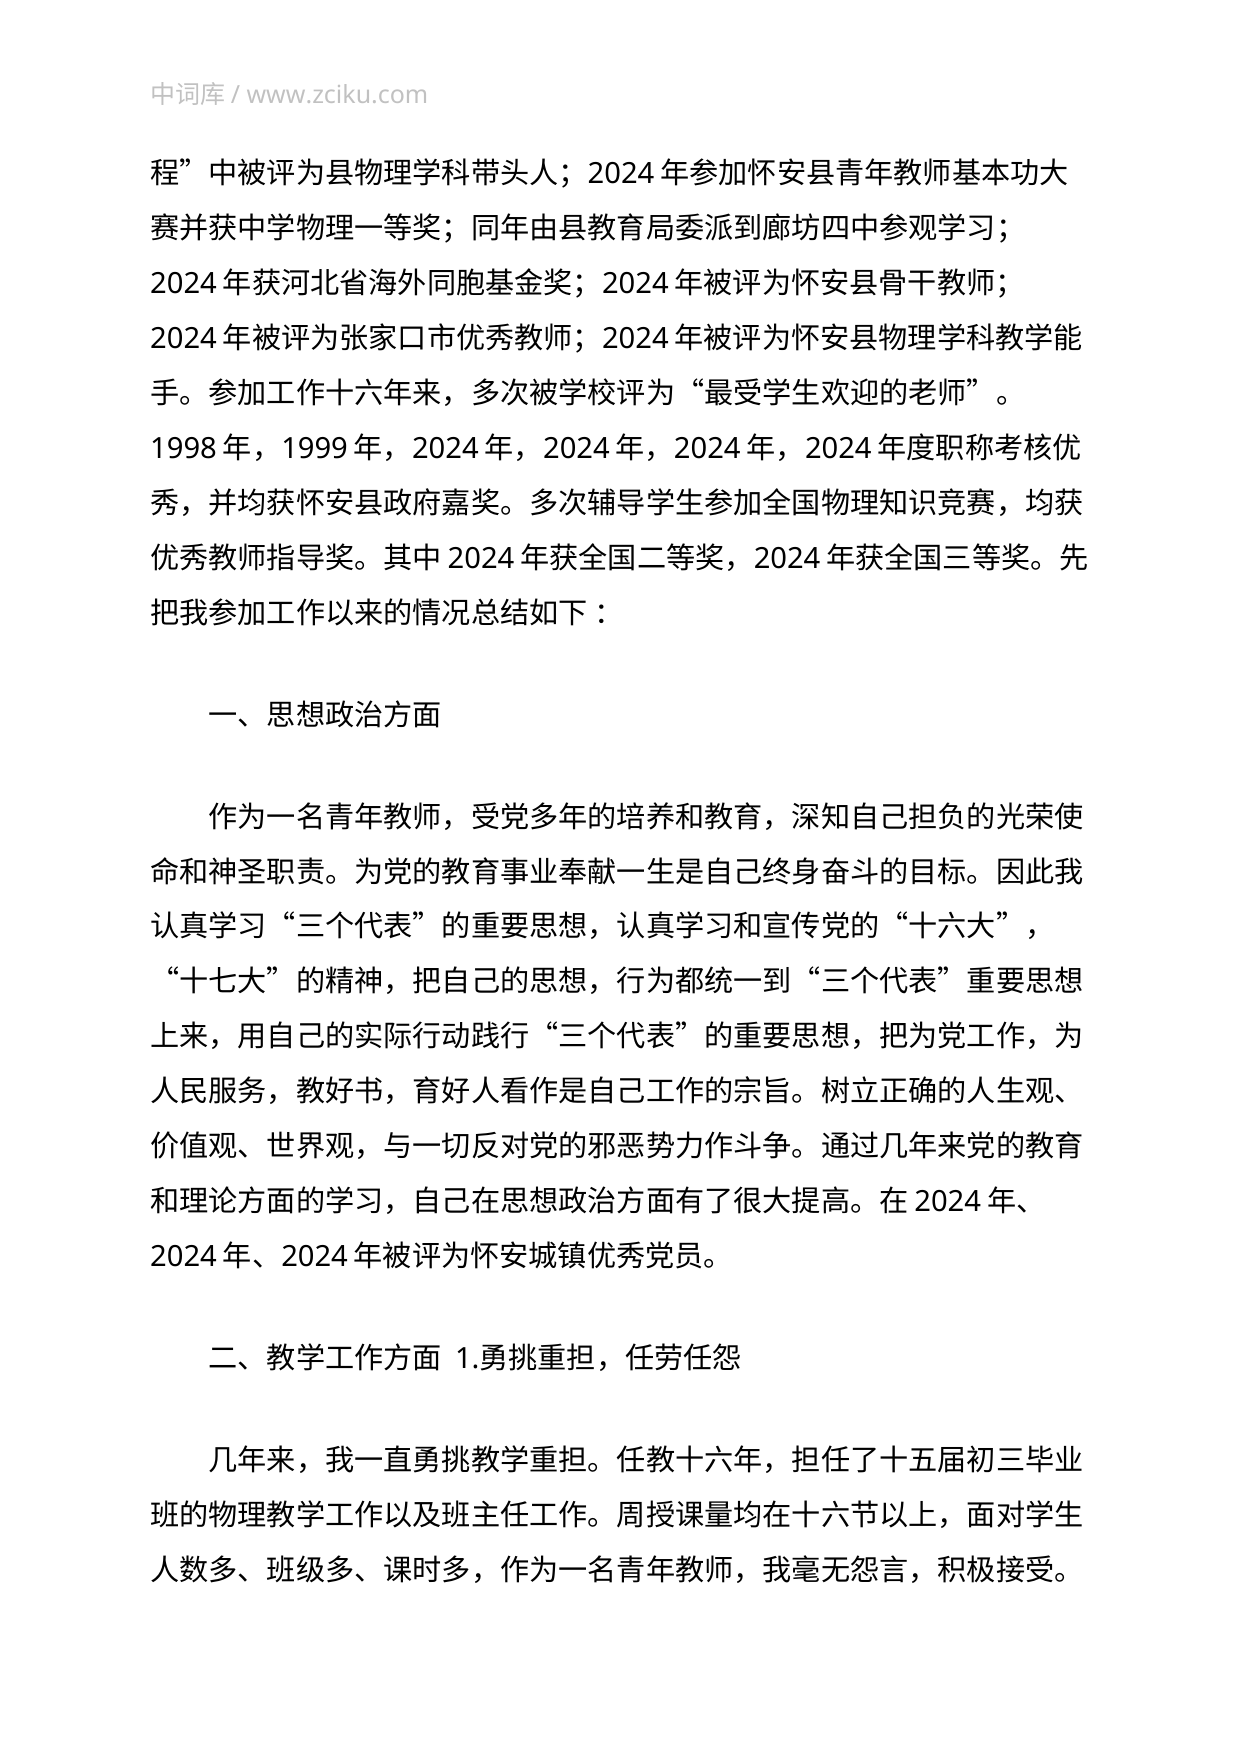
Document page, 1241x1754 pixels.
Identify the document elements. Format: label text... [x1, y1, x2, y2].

text 一、思想政治方面 [150, 691, 1090, 734]
text 二、教学工作方面 1.勇挑重担，任劳任怨 [150, 1334, 1090, 1377]
text 作为一名青年教师，受党多年的培养和教育，深知自己担负的光荣使命和神圣职责。为党的教育事业奉献一生是自己终身奋斗的目标。因此我认真学习“三个代表”的重要思想，认真学习和宣传党的“十六大”，“十七大”的精神，把自己的思想，行为都统一到“三个代表”重要思想上来，用自己的实际行动践行“三个代表”的重要思想，把为党工作，为人民服务，教好书，育好人看作是自己工作的宗旨。树立正确的人生观、价值观、世界观，与一切反对党的邪恶势力作斗争。通过几年来党的教育和理论方面的学习，自己在思想政治方面有了很大提高。在2024年、2024年、2024年被评为怀安城镇优秀党员。 [150, 793, 1090, 1275]
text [150, 1436, 1090, 1588]
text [150, 150, 1090, 632]
